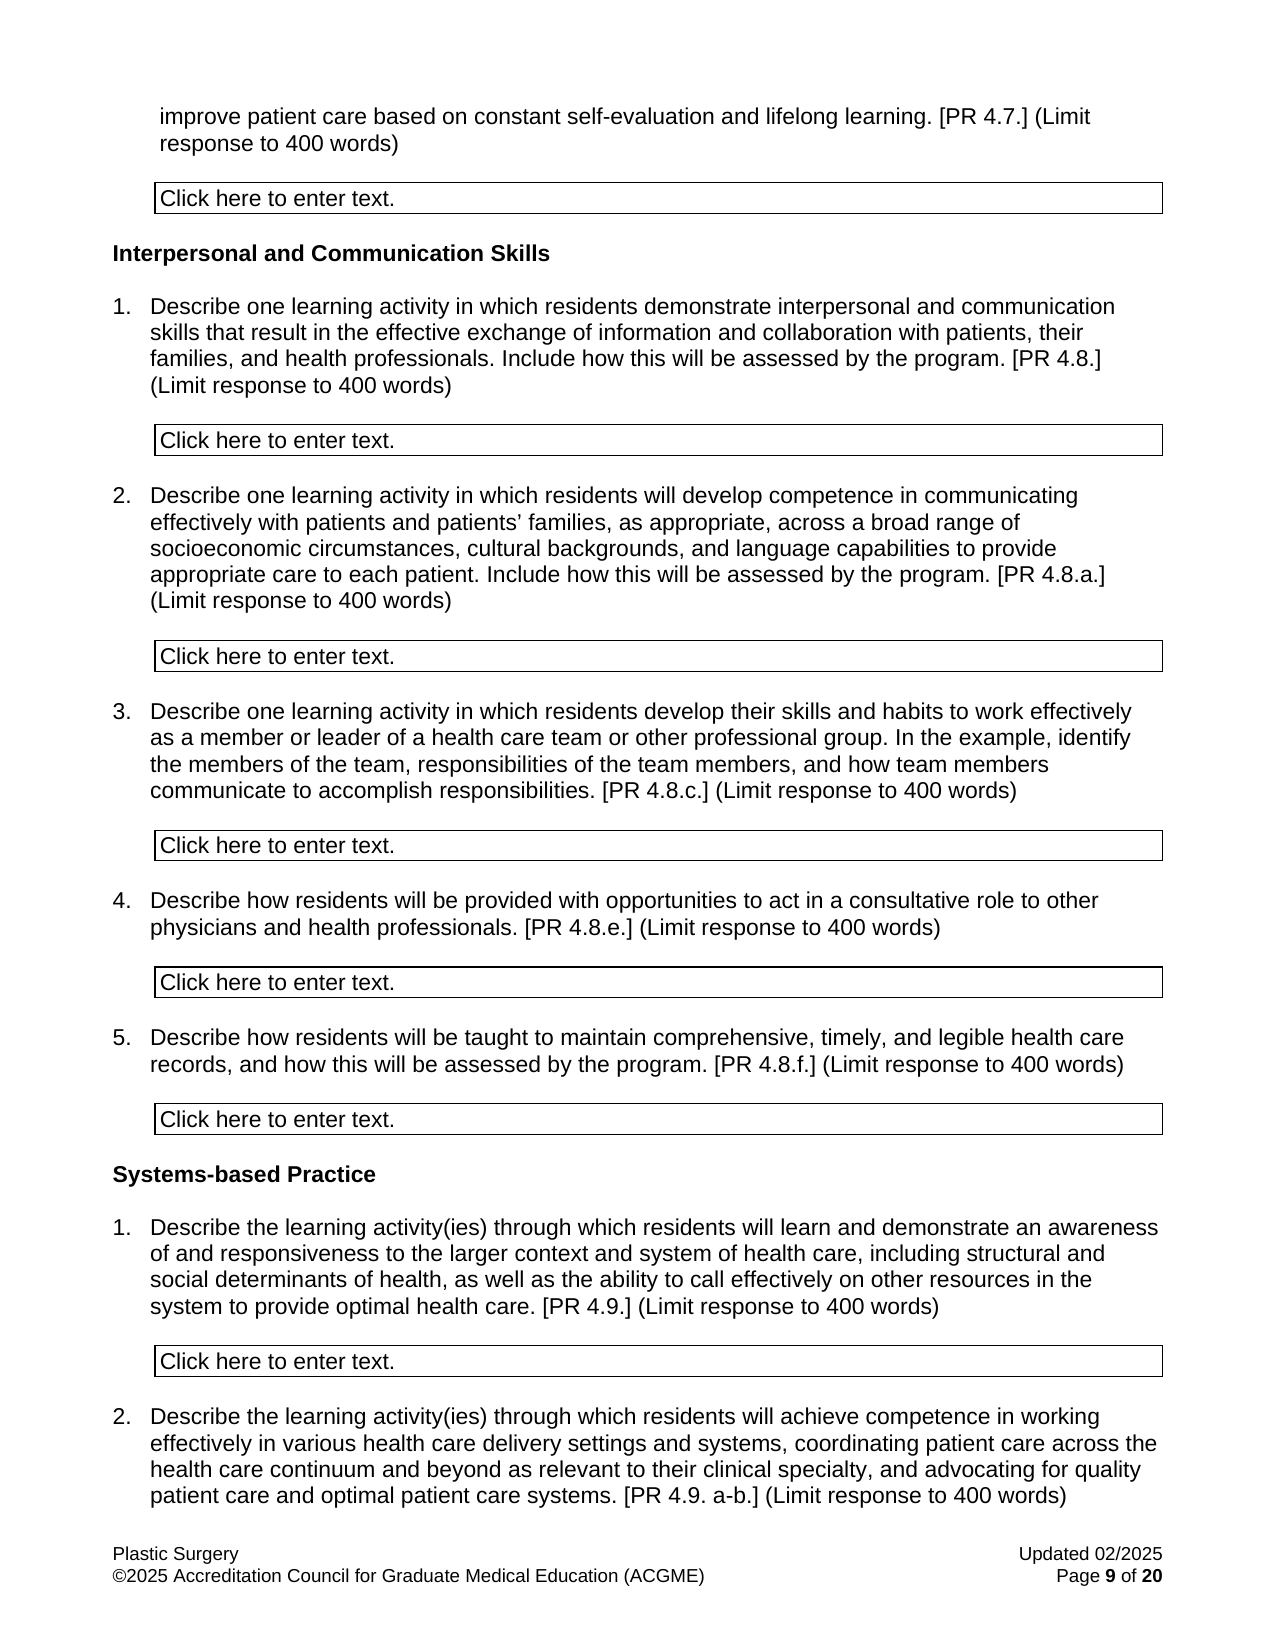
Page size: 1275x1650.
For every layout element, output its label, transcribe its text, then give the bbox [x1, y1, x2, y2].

list Describe one learning activity in which residents develop their skills and habits to work effectively as a member or leader of a health care team or other professional group. In the example, identify the members of the team, responsibilities of the team members, and how team members communicate to accomplish responsibilities. [PR 4.8.c.] (Limit response to 400 words) [112, 698, 1162, 803]
text Interpersonal and Communication Skills [112, 240, 1162, 266]
list Describe how residents will be provided with opportunities to act in a consultative role to other physicians and health professionals. [PR 4.8.e.] (Limit response to 400 words) [112, 887, 1162, 940]
list Describe one learning activity in which residents will develop competence in communicating effectively with patients and patients’ families, as appropriate, across a broad range of socioeconomic circumstances, cultural backgrounds, and language capabilities to provide appropriate care to each patient. Include how this will be assessed by the program. [PR 4.8.a.] (Limit response to 400 words) [112, 482, 1162, 614]
list Describe one learning activity in which residents demonstrate interpersonal and communication skills that result in the effective exchange of information and collaboration with patients, their families, and health professionals. Include how this will be assessed by the program. [PR 4.8.] (Limit response to 400 words) [112, 293, 1162, 398]
list Describe the learning activity(ies) through which residents will achieve competence in working effectively in various health care delivery settings and systems, coordinating patient care across the health care continuum and beyond as relevant to their clinical specialty, and advocating for quality patient care and optimal patient care systems. [PR 4.9. a-b.] (Limit response to 400 words) [112, 1403, 1162, 1508]
list Describe the learning activity(ies) through which residents will learn and demonstrate an awareness of and responsiveness to the larger context and system of health care, including structural and social determinants of health, as well as the ability to call effectively on other resources in the system to provide optimal health care. [PR 4.9.] (Limit response to 400 words) [112, 1214, 1162, 1319]
list Describe how residents will be taught to maintain comprehensive, timely, and legible health care records, and how this will be assessed by the program. [PR 4.8.f.] (Limit response to 400 words) [112, 1024, 1162, 1077]
text Systems-based Practice [112, 1161, 1162, 1187]
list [112, 103, 1162, 156]
